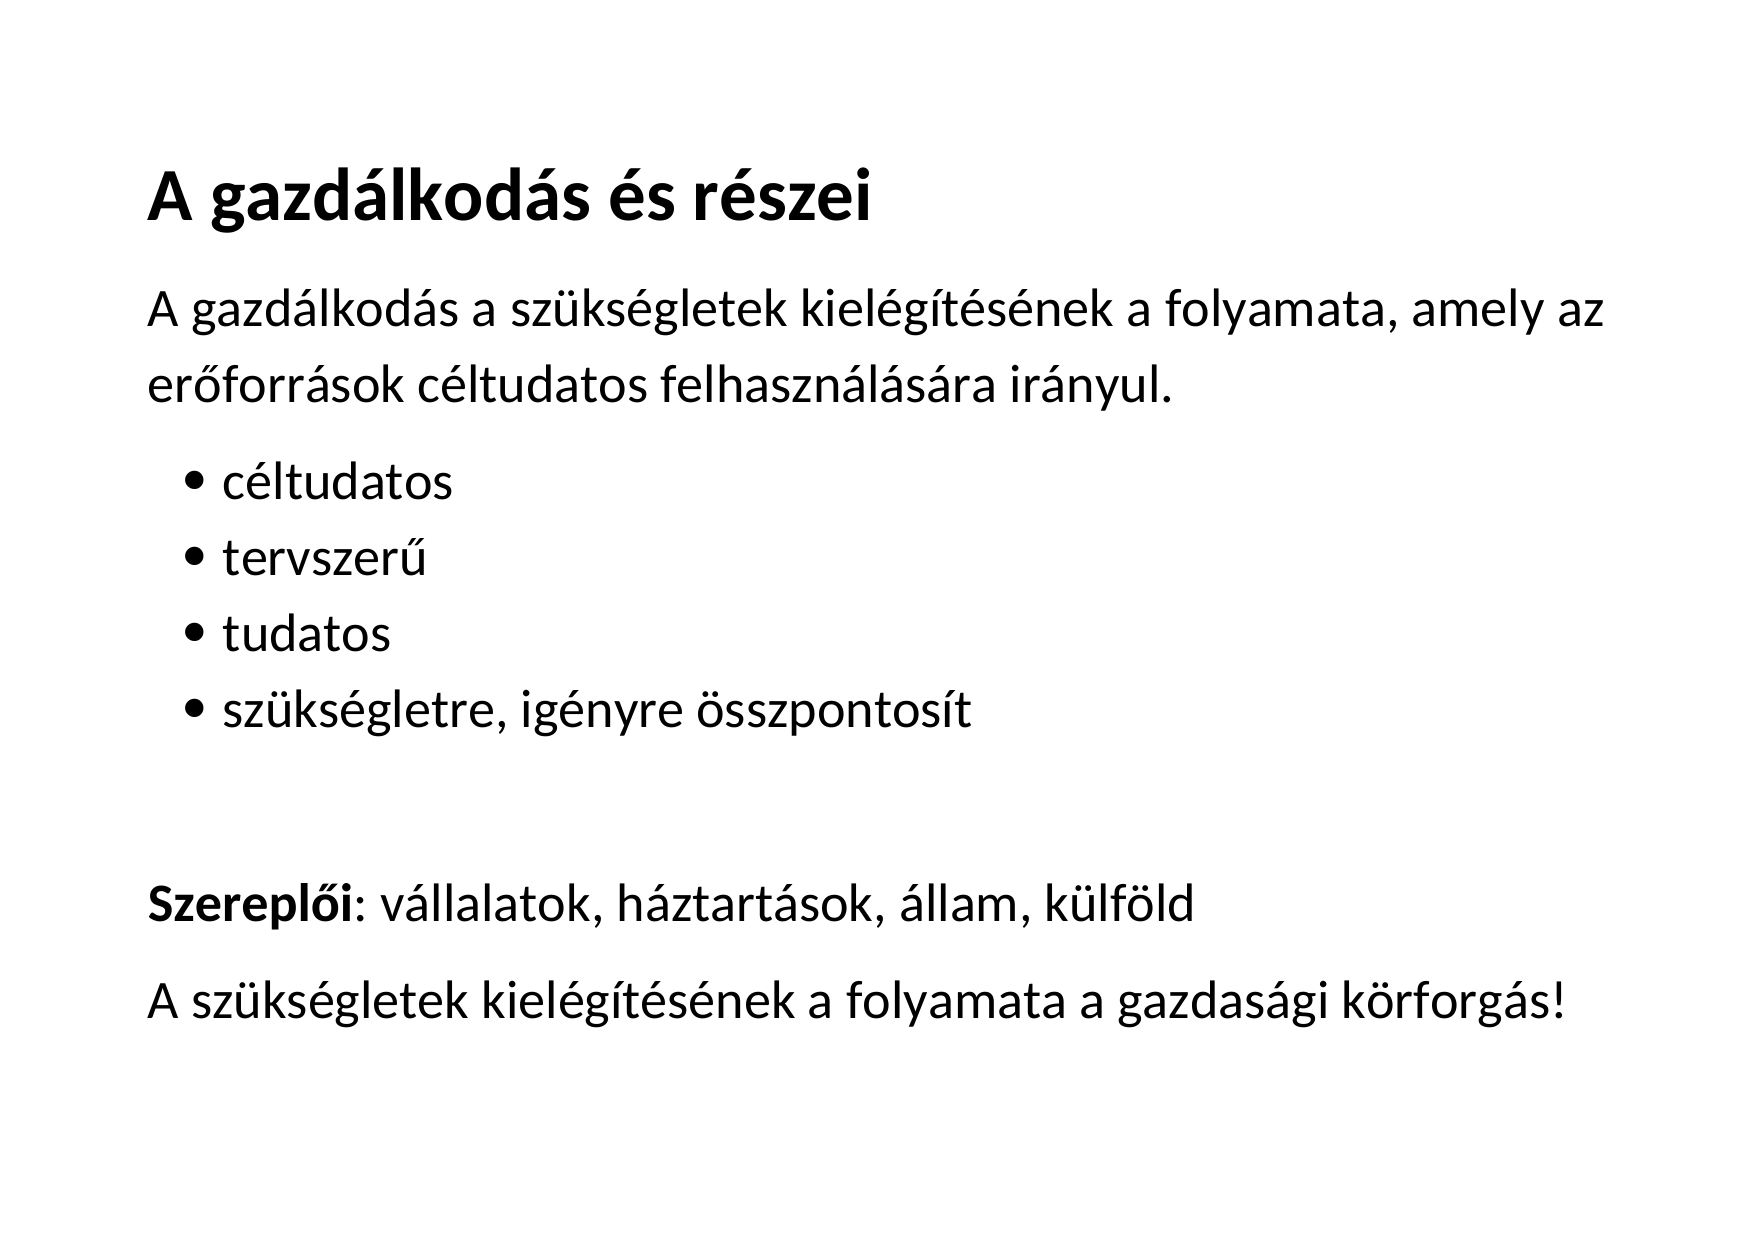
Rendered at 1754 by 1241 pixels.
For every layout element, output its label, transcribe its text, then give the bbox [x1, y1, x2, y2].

list tudatos [185, 599, 1606, 665]
list céltudatos [185, 447, 1606, 513]
text A gazdálkodás a szükségletek kielégítésének a folyamata, amely az erőforrások céltudatos felhasználására irányul. [148, 274, 1606, 416]
text A gazdálkodás és részei [148, 148, 1606, 239]
list szükségletre, igényre összpontosít [185, 675, 1606, 741]
text A szükségletek kielégítésének a folyamata a gazdasági körforgás! [148, 965, 1606, 1032]
text Szereplői: vállalatok, háztartások, állam, külföld [148, 868, 1606, 935]
list tervszerű [185, 523, 1606, 589]
